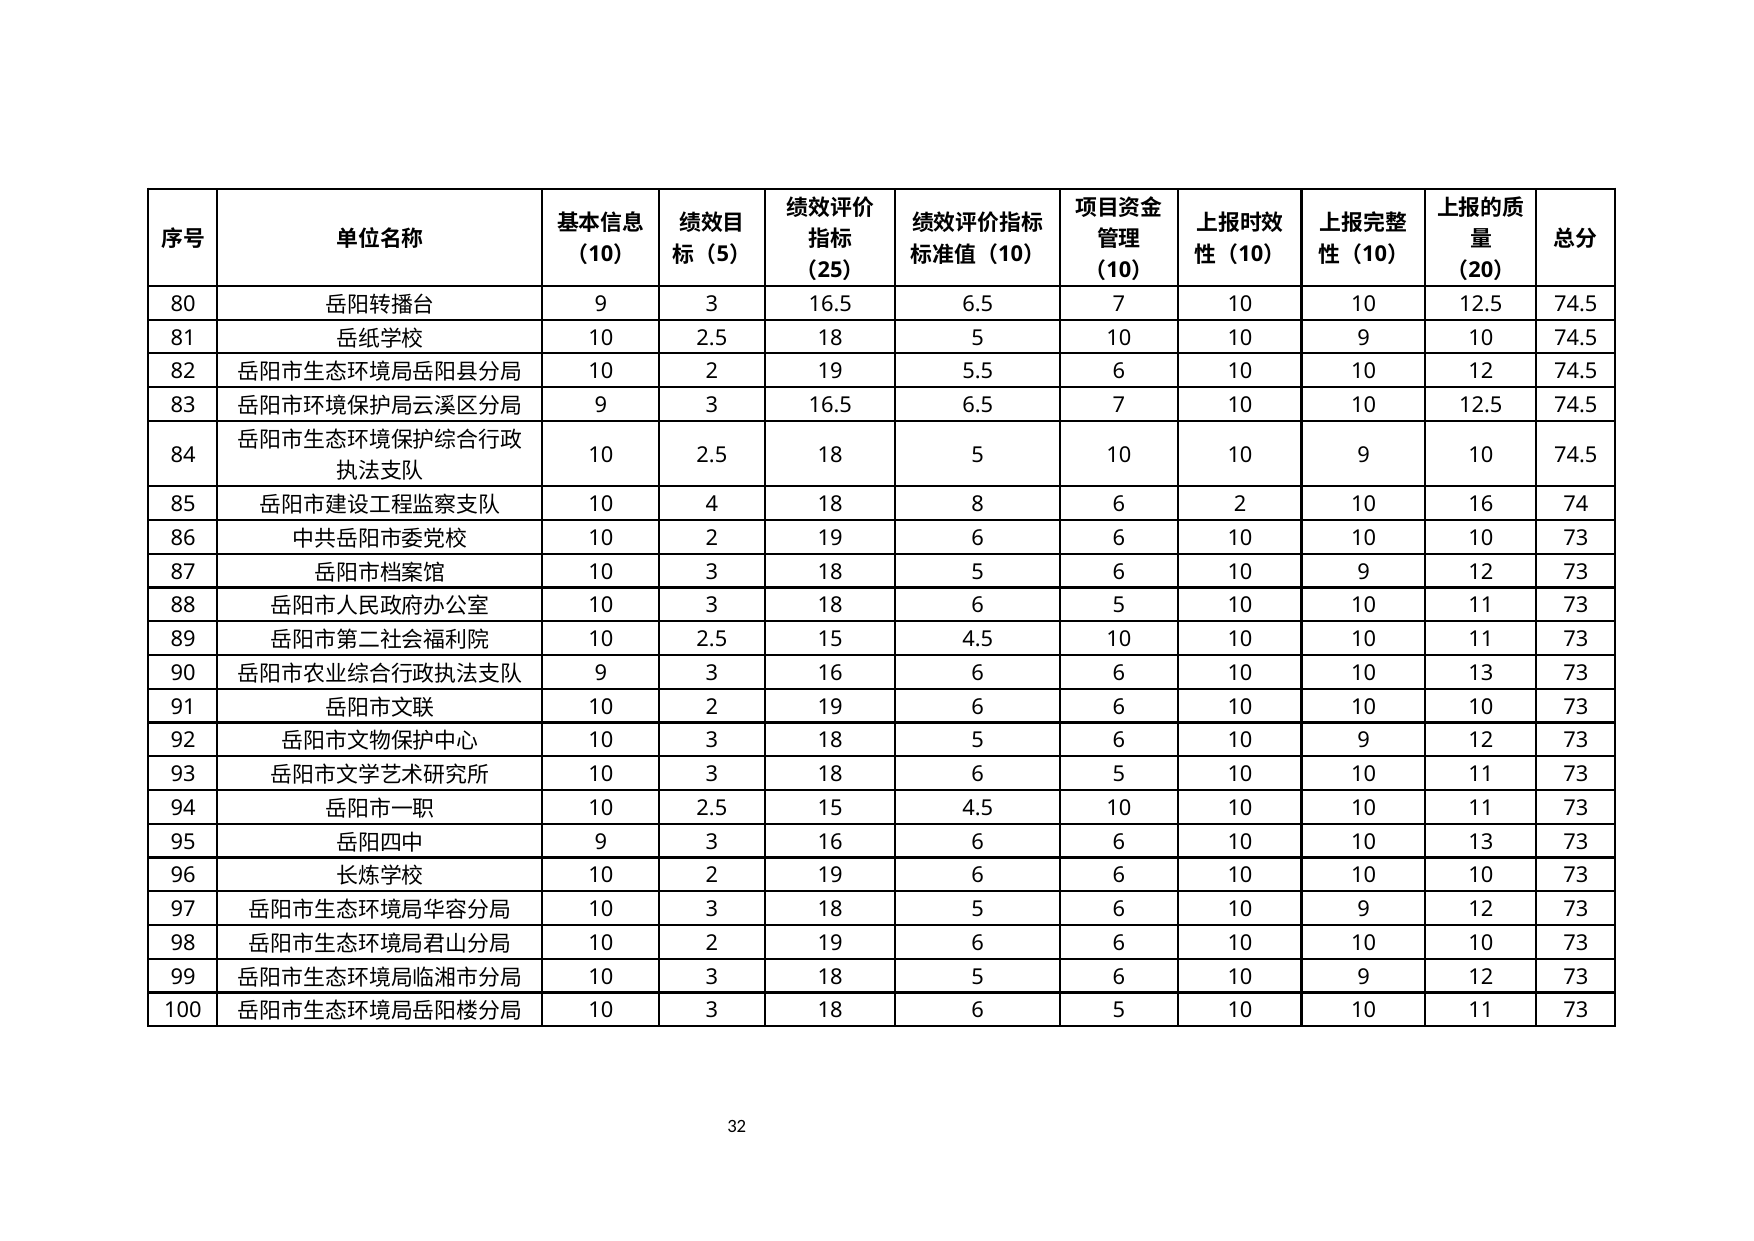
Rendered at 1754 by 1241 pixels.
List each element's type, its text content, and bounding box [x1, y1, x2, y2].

table_cell 15 [766, 622, 894, 654]
table_cell 3 [660, 589, 764, 620]
table_cell 89 [149, 622, 216, 654]
table_cell 5 [896, 422, 1059, 485]
table_cell 10 [543, 622, 658, 654]
table_cell 10 [1303, 825, 1424, 856]
table_cell 13 [1426, 825, 1535, 856]
table_cell 18 [766, 994, 894, 1025]
table_cell 73 [1537, 622, 1614, 654]
table_cell 10 [1061, 791, 1177, 823]
table_cell 岳阳市生态环境局华容分局 [218, 892, 541, 924]
table_cell 10 [1426, 422, 1535, 485]
table_cell 10 [543, 690, 658, 721]
table_cell 6 [1061, 859, 1177, 890]
table_cell 岳纸学校 [218, 321, 541, 352]
table_cell 6 [896, 656, 1059, 688]
table_cell 3 [660, 287, 764, 318]
table_cell 10 [1303, 859, 1424, 890]
table_cell 岳阳市人民政府办公室 [218, 589, 541, 620]
table_cell 10 [1303, 656, 1424, 688]
table_cell 5 [896, 724, 1059, 755]
table_header 序号 [149, 190, 216, 285]
table_cell 10 [1179, 321, 1300, 352]
table_cell 12 [1426, 354, 1535, 386]
table_cell 18 [766, 589, 894, 620]
table_cell 92 [149, 724, 216, 755]
table_cell 10 [543, 994, 658, 1025]
table_cell 10 [1179, 724, 1300, 755]
table_cell 12.5 [1426, 287, 1535, 318]
table_cell 11 [1426, 757, 1535, 789]
table_cell 74.5 [1537, 354, 1614, 386]
table_cell 12 [1426, 892, 1535, 924]
table_cell 18 [766, 555, 894, 586]
table_cell 94 [149, 791, 216, 823]
table_cell 10 [1179, 354, 1300, 386]
table_cell 岳阳市第二社会福利院 [218, 622, 541, 654]
table_cell 5 [1061, 589, 1177, 620]
table_cell 5 [896, 555, 1059, 586]
table_cell 6 [1061, 926, 1177, 958]
table_cell 6 [896, 589, 1059, 620]
table_cell 6 [1061, 354, 1177, 386]
table_cell 3 [660, 960, 764, 991]
table_cell 73 [1537, 791, 1614, 823]
table_cell 73 [1537, 555, 1614, 586]
table_cell 9 [543, 388, 658, 420]
table_cell 18 [766, 960, 894, 991]
table_cell 2 [660, 354, 764, 386]
table_cell 10 [543, 487, 658, 519]
table_cell 10 [543, 724, 658, 755]
table_cell 9 [1303, 960, 1424, 991]
table_cell 18 [766, 892, 894, 924]
table_cell 19 [766, 354, 894, 386]
table_cell 2.5 [660, 791, 764, 823]
table_cell 6 [1061, 724, 1177, 755]
table_cell 10 [1179, 757, 1300, 789]
table_cell 9 [1303, 321, 1424, 352]
table_cell 10 [1179, 287, 1300, 318]
table_cell 10 [543, 791, 658, 823]
table_cell 6.5 [896, 287, 1059, 318]
table_cell 10 [1303, 487, 1424, 519]
table_cell 9 [543, 825, 658, 856]
table_cell 岳阳市环境保护局云溪区分局 [218, 388, 541, 420]
table_cell 7 [1061, 388, 1177, 420]
table_cell 96 [149, 859, 216, 890]
table_cell 73 [1537, 926, 1614, 958]
table_cell 岳阳市生态环境保护综合行政执法支队 [218, 422, 541, 485]
table_cell 15 [766, 791, 894, 823]
table_cell 18 [766, 422, 894, 485]
table_cell 10 [1303, 791, 1424, 823]
table_cell 5 [896, 321, 1059, 352]
table_cell 88 [149, 589, 216, 620]
table_cell 97 [149, 892, 216, 924]
table_header 绩效目标（5） [660, 190, 764, 285]
table_cell 10 [1303, 521, 1424, 553]
table_cell 18 [766, 757, 894, 789]
table_header 上报完整性（10） [1303, 190, 1424, 285]
table_cell 5 [1061, 994, 1177, 1025]
table_cell 80 [149, 287, 216, 318]
table_cell 87 [149, 555, 216, 586]
table_cell 16.5 [766, 287, 894, 318]
table_cell 10 [1303, 757, 1424, 789]
table_cell 11 [1426, 994, 1535, 1025]
table_cell 10 [1426, 321, 1535, 352]
table_header 单位名称 [218, 190, 541, 285]
table_cell 18 [766, 487, 894, 519]
table_cell 10 [1179, 656, 1300, 688]
table_cell 11 [1426, 791, 1535, 823]
table_cell 10 [1179, 521, 1300, 553]
table_cell 岳阳转播台 [218, 287, 541, 318]
table_cell 岳阳市生态环境局岳阳县分局 [218, 354, 541, 386]
table_cell 5 [896, 960, 1059, 991]
table_cell 19 [766, 521, 894, 553]
table_cell 16.5 [766, 388, 894, 420]
table_cell 3 [660, 825, 764, 856]
table_cell 4.5 [896, 622, 1059, 654]
table_cell 6 [1061, 892, 1177, 924]
table_cell 岳阳市文学艺术研究所 [218, 757, 541, 789]
table_cell 6 [1061, 960, 1177, 991]
table_header 绩效评价指标（25） [766, 190, 894, 285]
table_cell 3 [660, 724, 764, 755]
table_cell 10 [1426, 859, 1535, 890]
table_cell 12 [1426, 555, 1535, 586]
table_cell 10 [543, 354, 658, 386]
table_cell 12.5 [1426, 388, 1535, 420]
table_cell 10 [1303, 287, 1424, 318]
table_header 上报时效性（10） [1179, 190, 1300, 285]
table_cell 2 [660, 859, 764, 890]
table_cell 10 [1179, 960, 1300, 991]
table_cell 73 [1537, 960, 1614, 991]
table_cell 100 [149, 994, 216, 1025]
table_cell 6 [896, 994, 1059, 1025]
table_cell 10 [1179, 859, 1300, 890]
table_cell 10 [1303, 354, 1424, 386]
table_cell 10 [543, 321, 658, 352]
table_cell 2.5 [660, 321, 764, 352]
table_cell 岳阳市生态环境局临湘市分局 [218, 960, 541, 991]
table_cell 10 [543, 422, 658, 485]
table_cell 6 [1061, 690, 1177, 721]
table_cell 81 [149, 321, 216, 352]
table_cell 93 [149, 757, 216, 789]
table_cell 10 [543, 926, 658, 958]
table_cell 85 [149, 487, 216, 519]
table_cell 6 [1061, 825, 1177, 856]
table_cell 6 [896, 521, 1059, 553]
table_cell 73 [1537, 994, 1614, 1025]
table_cell 4.5 [896, 791, 1059, 823]
table_cell 7 [1061, 287, 1177, 318]
table_cell 10 [1179, 388, 1300, 420]
table_cell 3 [660, 388, 764, 420]
table_cell 74.5 [1537, 287, 1614, 318]
table_cell 9 [1303, 892, 1424, 924]
table_cell 84 [149, 422, 216, 485]
table_cell 73 [1537, 690, 1614, 721]
table_cell 10 [1061, 622, 1177, 654]
table_cell 3 [660, 757, 764, 789]
table_cell 83 [149, 388, 216, 420]
table_cell 19 [766, 690, 894, 721]
table_cell 12 [1426, 960, 1535, 991]
table_cell 6 [896, 926, 1059, 958]
table_cell 99 [149, 960, 216, 991]
table_cell 90 [149, 656, 216, 688]
table_cell 82 [149, 354, 216, 386]
table_cell 10 [1061, 422, 1177, 485]
table_cell 73 [1537, 656, 1614, 688]
table_cell 10 [1179, 555, 1300, 586]
table_cell 10 [1179, 926, 1300, 958]
table_cell 岳阳市建设工程监察支队 [218, 487, 541, 519]
table_header 总分 [1537, 190, 1614, 285]
table_cell 3 [660, 656, 764, 688]
table_cell 10 [1179, 690, 1300, 721]
table_cell 10 [1303, 388, 1424, 420]
table_cell 5 [896, 892, 1059, 924]
table_cell 74.5 [1537, 388, 1614, 420]
table_cell 6 [1061, 656, 1177, 688]
table_cell 10 [1303, 622, 1424, 654]
table_cell 2.5 [660, 622, 764, 654]
table_cell 6.5 [896, 388, 1059, 420]
table_cell 3 [660, 994, 764, 1025]
table_cell 91 [149, 690, 216, 721]
table_header 上报的质量（20） [1426, 190, 1535, 285]
table_cell 岳阳四中 [218, 825, 541, 856]
table_cell 3 [660, 892, 764, 924]
table_cell 18 [766, 724, 894, 755]
table_cell 8 [896, 487, 1059, 519]
table_cell 16 [766, 656, 894, 688]
table_header 绩效评价指标标准值（10） [896, 190, 1059, 285]
table_cell 6 [896, 825, 1059, 856]
table_cell 73 [1537, 892, 1614, 924]
table_cell 5.5 [896, 354, 1059, 386]
table_cell 2.5 [660, 422, 764, 485]
table_cell 13 [1426, 656, 1535, 688]
table_cell 73 [1537, 757, 1614, 789]
table_cell 10 [1179, 622, 1300, 654]
table_cell 10 [543, 892, 658, 924]
table_cell 10 [1426, 521, 1535, 553]
table_cell 16 [1426, 487, 1535, 519]
table_cell 11 [1426, 589, 1535, 620]
table_cell 6 [896, 690, 1059, 721]
table_cell 10 [1179, 994, 1300, 1025]
table_cell 10 [1426, 690, 1535, 721]
table_cell 73 [1537, 521, 1614, 553]
table_cell 6 [1061, 521, 1177, 553]
table_cell 10 [543, 859, 658, 890]
table_cell 9 [1303, 422, 1424, 485]
table_cell 10 [1303, 589, 1424, 620]
table_cell 10 [1179, 825, 1300, 856]
table_cell 6 [1061, 555, 1177, 586]
table_cell 岳阳市生态环境局岳阳楼分局 [218, 994, 541, 1025]
table_cell 19 [766, 859, 894, 890]
table_cell 73 [1537, 859, 1614, 890]
table_cell 3 [660, 555, 764, 586]
table_cell 2 [1179, 487, 1300, 519]
table_cell 16 [766, 825, 894, 856]
table_cell 6 [896, 859, 1059, 890]
table_cell 10 [1061, 321, 1177, 352]
table_cell 10 [1179, 589, 1300, 620]
table_cell 6 [1061, 487, 1177, 519]
table_cell 73 [1537, 825, 1614, 856]
table_cell 9 [543, 656, 658, 688]
table_cell 岳阳市档案馆 [218, 555, 541, 586]
table_cell 10 [1179, 791, 1300, 823]
table_cell 中共岳阳市委党校 [218, 521, 541, 553]
table_cell 10 [1303, 994, 1424, 1025]
table_cell 4 [660, 487, 764, 519]
table_cell 长炼学校 [218, 859, 541, 890]
table_cell 19 [766, 926, 894, 958]
table_cell 10 [1179, 422, 1300, 485]
table_cell 2 [660, 926, 764, 958]
table_cell 74.5 [1537, 321, 1614, 352]
table_cell 10 [543, 521, 658, 553]
table_cell 岳阳市文联 [218, 690, 541, 721]
table_cell 10 [543, 589, 658, 620]
table_cell 10 [1426, 926, 1535, 958]
table_cell 73 [1537, 589, 1614, 620]
table_cell 5 [1061, 757, 1177, 789]
table_cell 10 [543, 757, 658, 789]
table_cell 95 [149, 825, 216, 856]
table_cell 2 [660, 690, 764, 721]
table_cell 73 [1537, 724, 1614, 755]
table_cell 2 [660, 521, 764, 553]
table_cell 9 [543, 287, 658, 318]
table_cell 岳阳市一职 [218, 791, 541, 823]
table_header 基本信息（10） [543, 190, 658, 285]
table_cell 9 [1303, 555, 1424, 586]
table_cell 10 [543, 960, 658, 991]
table_cell 18 [766, 321, 894, 352]
table_cell 86 [149, 521, 216, 553]
table_cell 11 [1426, 622, 1535, 654]
table_cell 岳阳市农业综合行政执法支队 [218, 656, 541, 688]
table_cell 10 [1179, 892, 1300, 924]
table_cell 9 [1303, 724, 1424, 755]
table_cell 岳阳市生态环境局君山分局 [218, 926, 541, 958]
table_cell 岳阳市文物保护中心 [218, 724, 541, 755]
table_cell 10 [1303, 690, 1424, 721]
table_header 项目资金管理（10） [1061, 190, 1177, 285]
table_cell 12 [1426, 724, 1535, 755]
table_cell 10 [543, 555, 658, 586]
table_cell 98 [149, 926, 216, 958]
table_cell 6 [896, 757, 1059, 789]
table_cell 74.5 [1537, 422, 1614, 485]
table_cell 10 [1303, 926, 1424, 958]
table_cell 74 [1537, 487, 1614, 519]
